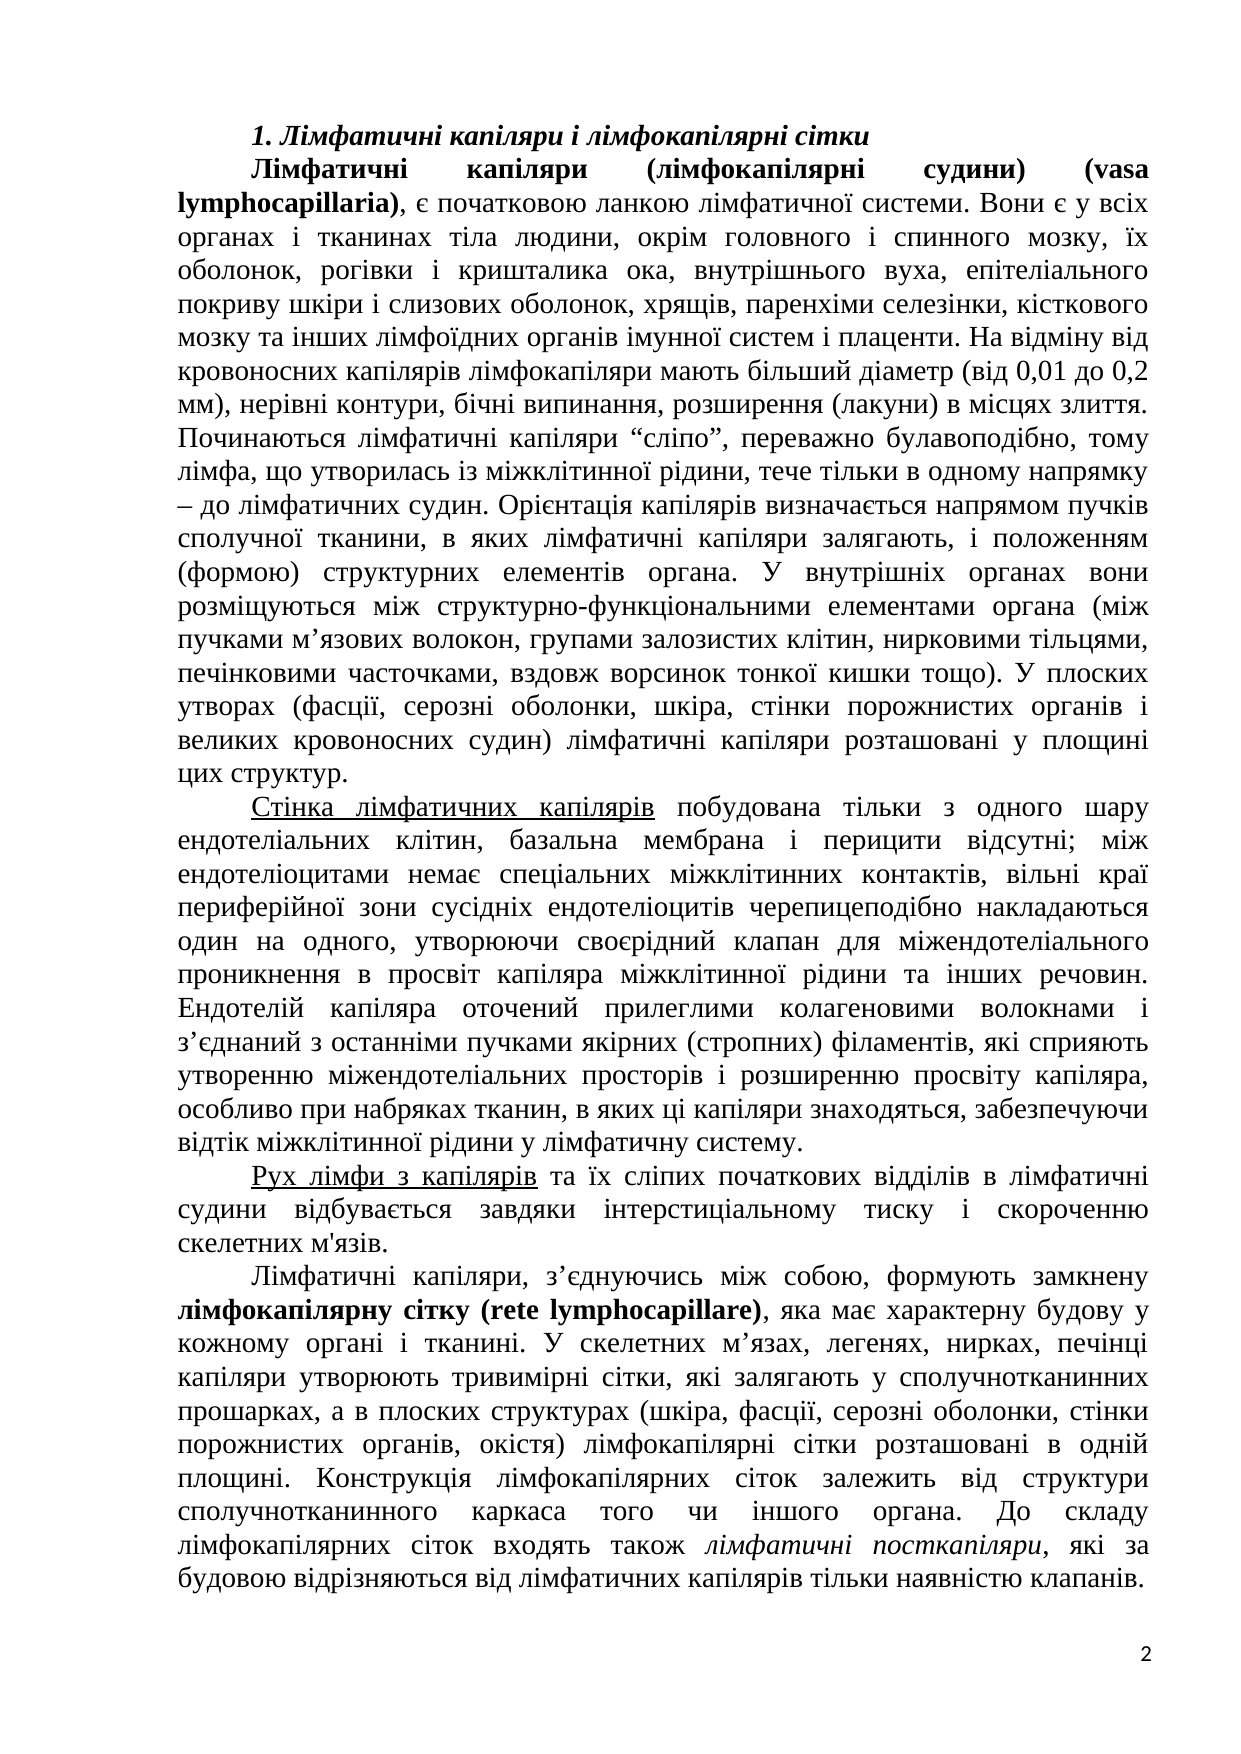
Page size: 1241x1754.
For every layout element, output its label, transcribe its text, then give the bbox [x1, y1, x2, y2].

text Рух лімфи з капілярів та їх сліпих початкових відділів в лімфатичні судини відбувається завдяки інтерстиціальному тиску і скороченню скелетних м'язів. [177, 1158, 1149, 1258]
text 1. Лімфатичні капіляри і лімфокапілярні сітки [177, 118, 1149, 152]
text Стінка лімфатичних капілярів побудована тільки з одного шару ендотеліальних клітин, базальна мембрана і перицити відсутні; між ендотеліоцитами немає спеціальних міжклітинних контактів, вільні краї периферійної зони сусідніх ендотеліоцитів черепицеподібно накладаються один на одного, утворюючи своєрідний клапан для міжендотеліального проникнення в просвіт капіляра міжклітинної рідини та інших речовин. Ендотелій капіляра оточений прилеглими колагеновими волокнами і з’єднаний з останніми пучками якірних (стропних) філаментів, які сприяють утворенню міжендотеліальних просторів і розширенню просвіту капіляра, особливо при набряках тканин, в яких ці капіляри знаходяться, забезпечуючи відтік міжклітинної рідини у лімфатичну систему. [177, 789, 1149, 1158]
text Лімфатичні капіляри, з’єднуючись між собою, формують замкнену лімфокапілярну сітку (rete lymphocapillare), яка має характерну будову у кожному органі і тканині. У скелетних м’язах, легенях, нирках, печінці капіляри утворюють тривимірні сітки, які залягають у сполучнотканинних прошарках, а в плоских структурах (шкіра, фасції, серозні оболонки, стінки порожнистих органів, окістя) лімфокапілярні сітки розташовані в одній площині. Конструкція лімфокапілярних сіток залежить від структури сполучнотканинного каркаса того чи іншого органа. До складу лімфокапілярних сіток входять також лімфатичні посткапіляри, які за будовою відрізняються від лімфатичних капілярів тільки наявністю клапанів. [177, 1258, 1149, 1594]
text Лімфатичні капіляри (лімфокапілярні судини) (vasa lymphocapillaria), є початковою ланкою лімфатичної системи. Вони є у всіх органах і тканинах тіла людини, окрім головного і спинного мозку, їх оболонок, рогівки і кришталика ока, внутрішнього вуха, епітеліального покриву шкіри і слизових оболонок, хрящів, паренхіми селезінки, кісткового мозку та інших лімфоїдних органів імунної систем і плаценти. На відміну від кровоносних капілярів лімфокапіляри мають більший діаметр (від 0,01 до 0,2 мм), нерівні контури, бічні випинання, розширення (лакуни) в місцях злиття. Починаються лімфатичні капіляри “сліпо”, переважно булавоподібно, тому лімфа, що утворилась із міжклітинної рідини, тече тільки в одному напрямку – до лімфатичних судин. Орієнтація капілярів визначається напрямом пучків сполучної тканини, в яких лімфатичні капіляри залягають, і положенням (формою) структурних елементів органа. У внутрішніх органах вони розміщуються між структурно-функціональними елементами органа (між пучками м’язових волокон, групами залозистих клітин, нирковими тільцями, печінковими часточками, вздовж ворсинок тонкої кишки тощо). У плоских утворах (фасції, серозні оболонки, шкіра, стінки порожнистих органів і великих кровоносних судин) лімфатичні капіляри розташовані у площині цих структур. [177, 152, 1149, 789]
